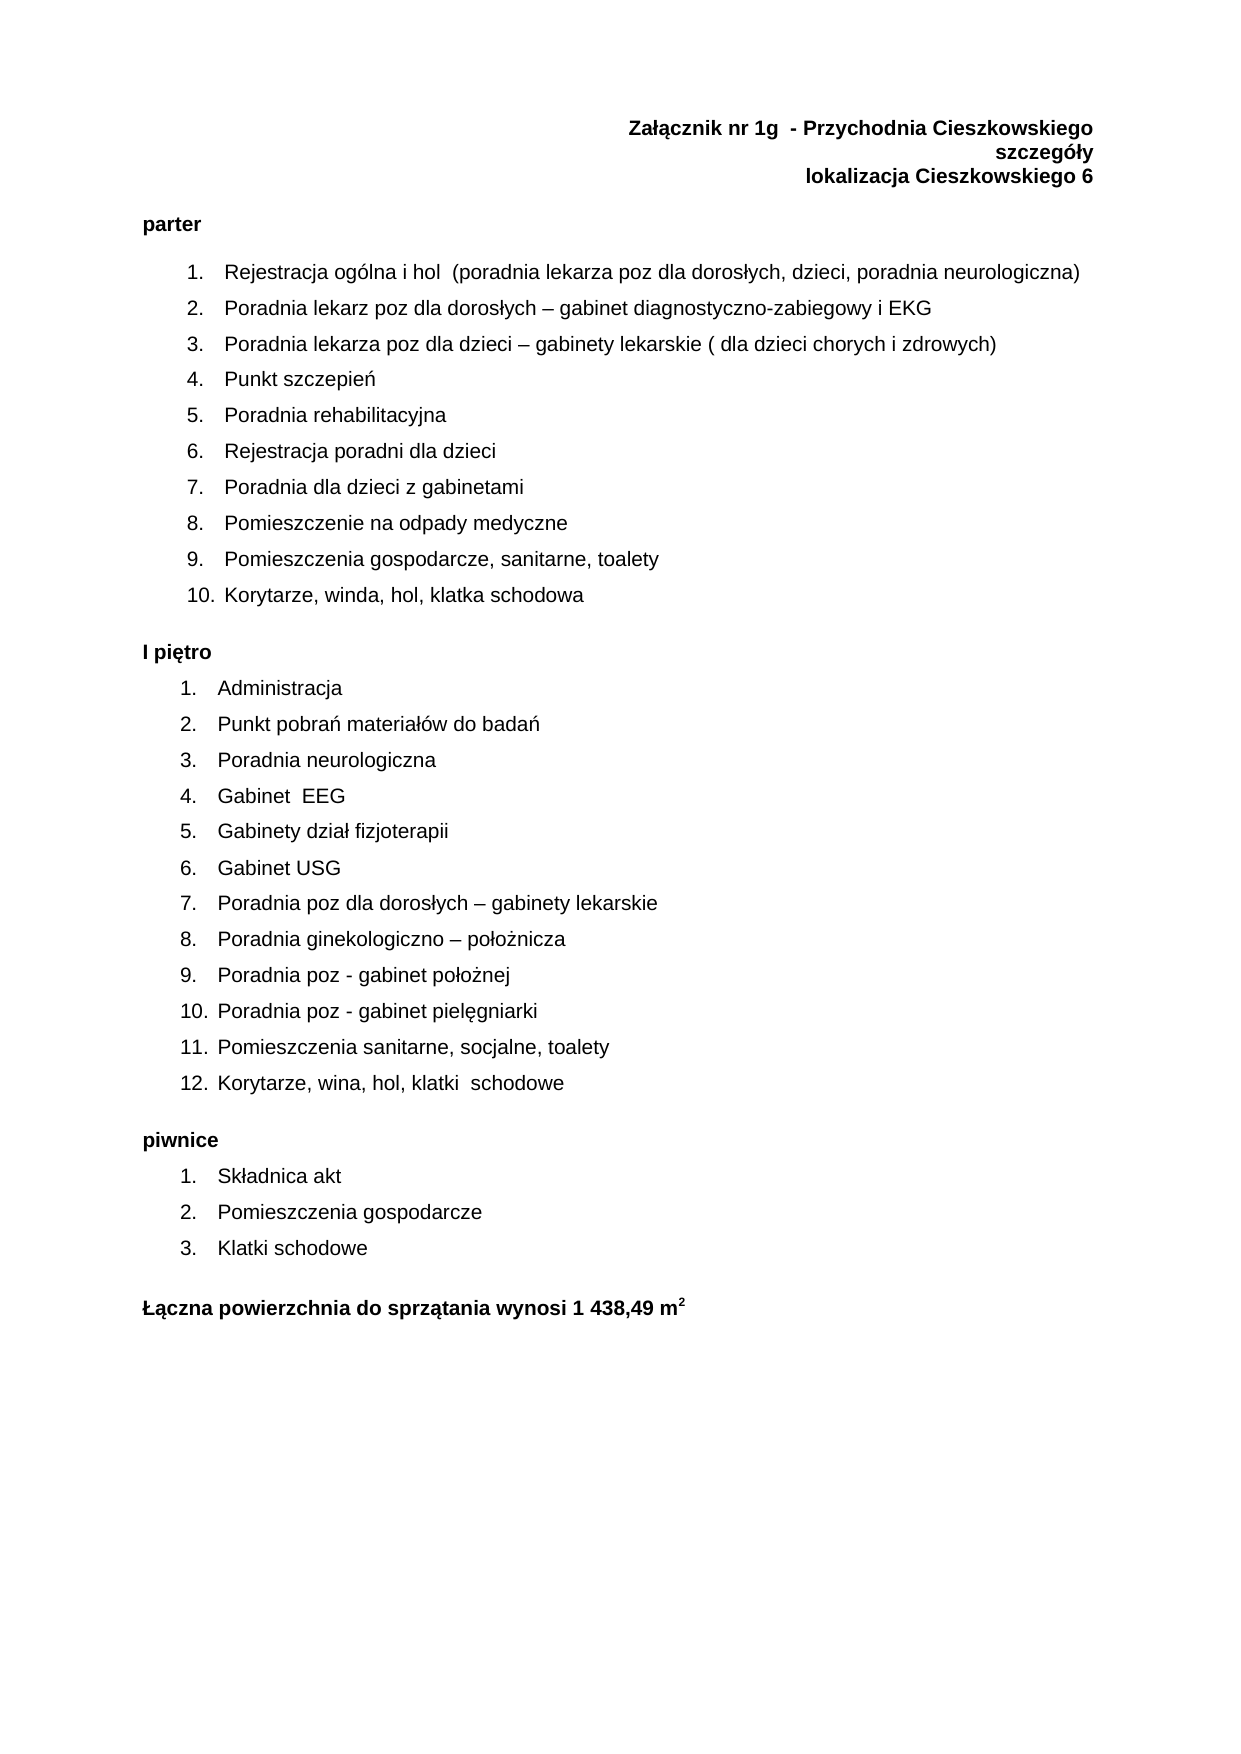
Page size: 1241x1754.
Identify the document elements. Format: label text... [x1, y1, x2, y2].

list Poradnia ginekologiczno – położnicza [180, 927, 1093, 951]
text Łączna powierzchnia do sprzątania wynosi 1 438,49 m2 [142, 1292, 1093, 1321]
list Korytarze, winda, hol, klatka schodowa [187, 583, 1093, 607]
text Załącznik nr 1g - Przychodnia Cieszkowskiego [142, 116, 1093, 140]
list Klatki schodowe [180, 1236, 1093, 1259]
text I piętro [142, 640, 1093, 664]
list Poradnia poz dla dorosłych – gabinety lekarskie [180, 891, 1093, 915]
list Pomieszczenia gospodarcze [180, 1199, 1093, 1223]
list Punkt pobrań materiałów do badań [180, 712, 1093, 736]
list Poradnia dla dzieci z gabinetami [187, 475, 1093, 499]
text parter [142, 212, 1093, 236]
text piwnice [142, 1128, 1093, 1152]
list Poradnia neurologiczna [180, 747, 1093, 771]
list Poradnia poz - gabinet położnej [180, 963, 1093, 987]
list Składnica akt [180, 1164, 1093, 1188]
list Poradnia rehabilitacyjna [187, 403, 1093, 427]
list Pomieszczenie na odpady medyczne [187, 511, 1093, 535]
list Poradnia lekarza poz dla dzieci – gabinety lekarskie ( dla dzieci chorych i zdrowych) [187, 331, 1093, 355]
list Poradnia poz - gabinet pielęgniarki [180, 999, 1093, 1023]
list Gabinety dział fizjoterapii [180, 819, 1093, 843]
text szczegóły [142, 140, 1093, 164]
list Punkt szczepień [187, 367, 1093, 391]
list Gabinet USG [180, 855, 1093, 879]
list Korytarze, wina, hol, klatki schodowe [180, 1071, 1093, 1095]
list Rejestracja ogólna i hol (poradnia lekarza poz dla dorosłych, dzieci, poradnia neurologiczna) [187, 259, 1093, 283]
list Pomieszczenia gospodarcze, sanitarne, toalety [187, 547, 1093, 571]
list Administracja [180, 676, 1093, 699]
text lokalizacja Cieszkowskiego 6 [142, 164, 1093, 188]
list Poradnia lekarz poz dla dorosłych – gabinet diagnostyczno-zabiegowy i EKG [187, 295, 1093, 319]
list Gabinet EEG [180, 783, 1093, 807]
list Rejestracja poradni dla dzieci [187, 439, 1093, 463]
list Pomieszczenia sanitarne, socjalne, toalety [180, 1035, 1093, 1059]
